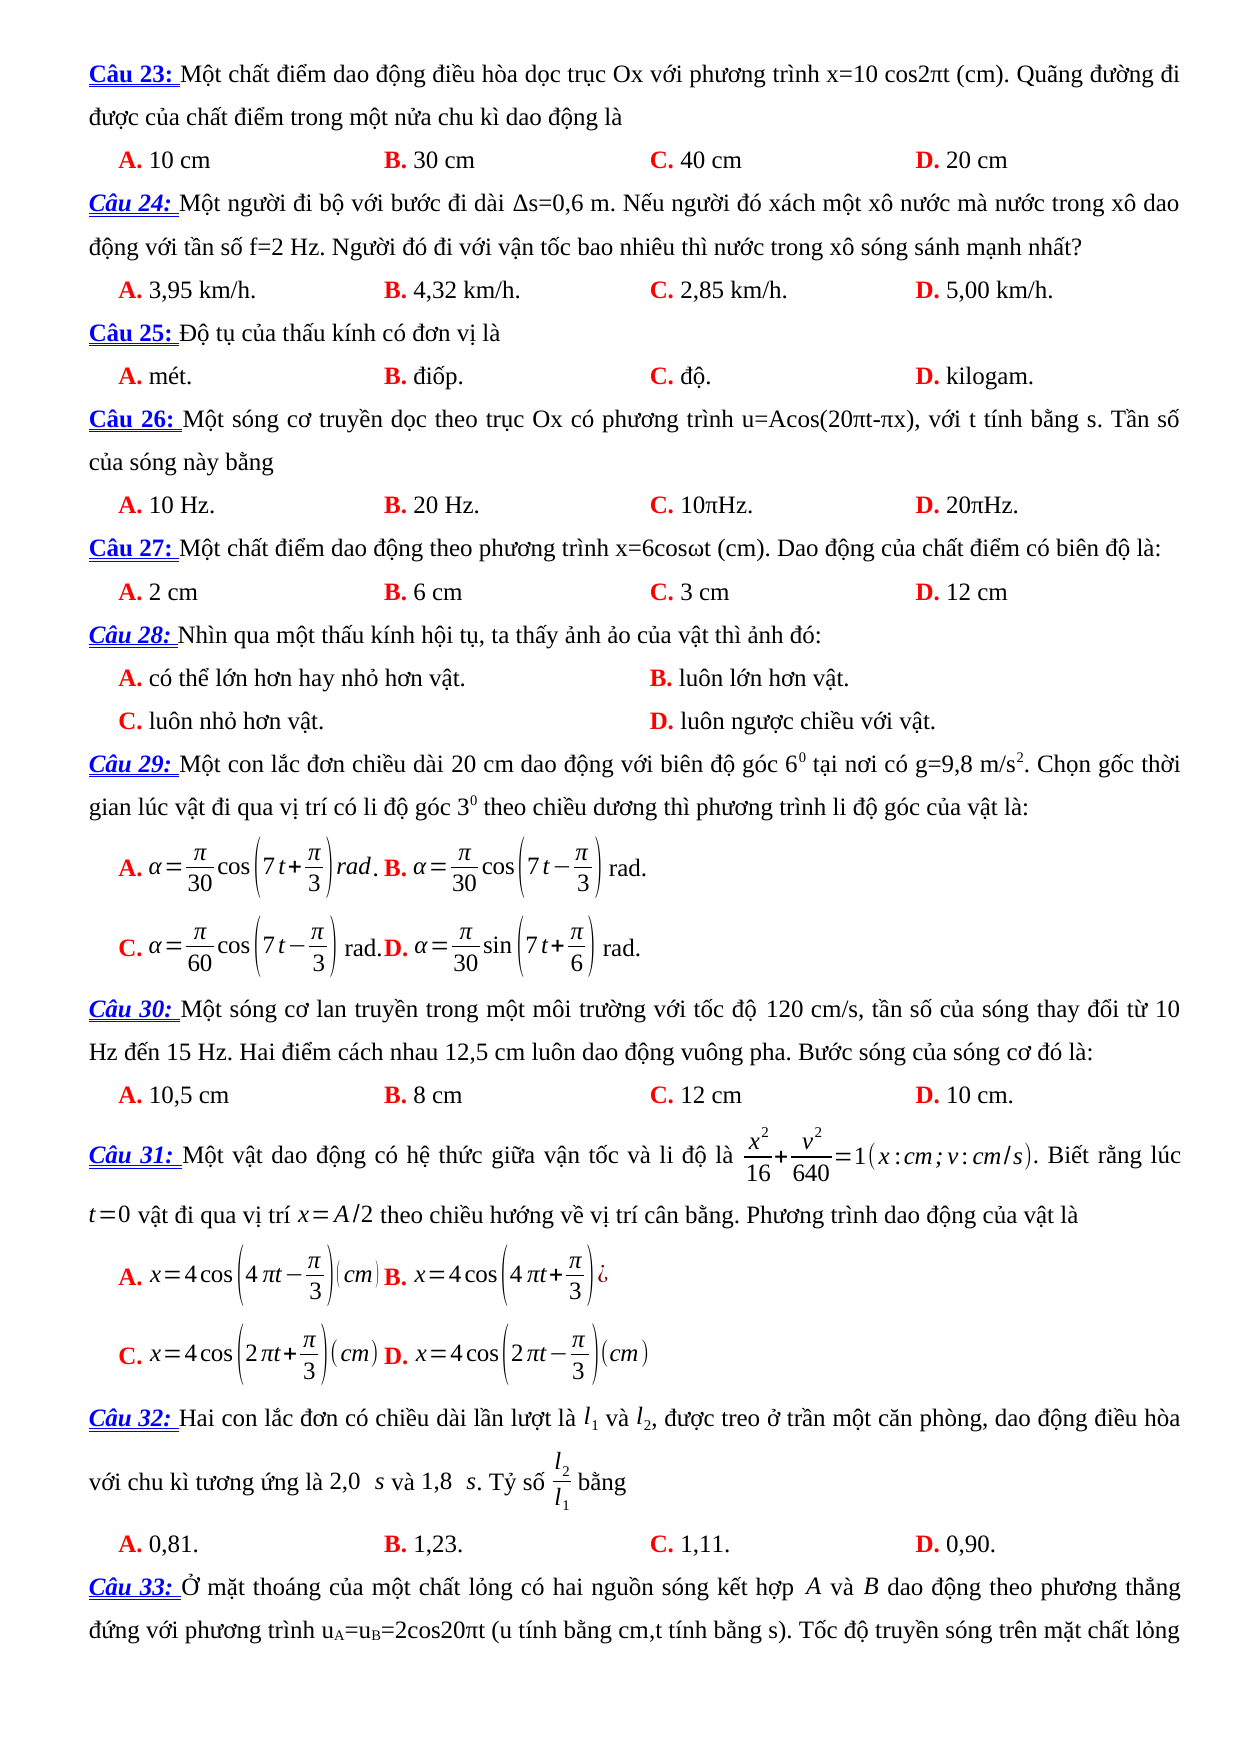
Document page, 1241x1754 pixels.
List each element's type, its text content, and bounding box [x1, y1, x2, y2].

text Câu 24: Một người đi bộ với bước đi dài Δs=0,6 m. Nếu người đó xách một xô nước mà nước trong xô dao động với tần số f=2 Hz. Người đó đi với vận tốc bao nhiêu thì nước trong xô sóng sánh mạnh nhất? [88, 188, 1181, 260]
text C. luôn nhỏ hơn vật. D. luôn ngược chiều với vật. [88, 706, 1181, 735]
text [88, 1572, 1181, 1644]
text Câu 28: Nhìn qua một thấu kính hội tụ, ta thấy ảnh ảo của vật thì ảnh đó: [88, 620, 1181, 648]
text Câu 31: Một vật dao động có hệ thức giữa vận tốc và li độ là . Biết rằng lúc vật đi qua vị trí theo chiều hướng về vị trí cân bằng. Phương trình dao động của vật là [88, 1123, 1181, 1229]
text A. 10,5 cm B. 8 cm C. 12 cm D. 10 cm. [88, 1080, 1181, 1109]
text A. 3,95 km/h. B. 4,32 km/h. C. 2,85 km/h. D. 5,00 km/h. [88, 275, 1181, 303]
text A. 10 cm B. 30 cm C. 40 cm D. 20 cm [88, 145, 1181, 174]
text A. 10 Hz. B. 20 Hz. C. 10πHz. D. 20πHz. [88, 490, 1181, 519]
text Câu 27: Một chất điểm dao động theo phương trình x=6cosωt (cm). Dao động của chất điểm có biên độ là: [88, 533, 1181, 562]
text A. B. [88, 1243, 1181, 1308]
text Câu 30: Một sóng cơ lan truyền trong một môi trường với tốc độ 120 cm/s, tần số của sóng thay đổi từ 10 Hz đến 15 Hz. Hai điểm cách nhau 12,5 cm luôn dao động vuông pha. Bước sóng của sóng cơ đó là: [88, 994, 1181, 1066]
text C. D. [88, 1323, 1181, 1388]
text A. 2 cm B. 6 cm C. 3 cm D. 12 cm [88, 577, 1181, 605]
text Câu 29: Một con lắc đơn chiều dài 20 cm dao động với biên độ góc 60 tại nơi có g=9,8 m/s2. Chọn gốc thời gian lúc vật đi qua vị trí có li độ góc 30 theo chiều dương thì phương trình li độ góc của vật là: [88, 749, 1181, 821]
text C. rad. D. rad. [88, 915, 1181, 980]
text A. 0,81. B. 1,23. C. 1,11. D. 0,90. [88, 1529, 1181, 1557]
text Câu 23: Một chất điểm dao động điều hòa dọc trục Ox với phương trình x=10 cos2πt (cm). Quãng đường đi được của chất điểm trong một nửa chu kì dao động là [88, 59, 1181, 131]
text A. có thể lớn hơn hay nhỏ hơn vật. B. luôn lớn hơn vật. [88, 663, 1181, 692]
text A. . B. rad. [88, 835, 1181, 900]
text Câu 26: Một sóng cơ truyền dọc theo trục Ox có phương trình u=Acos(20πt-πx), với t tính bằng s. Tần số của sóng này bằng [88, 404, 1181, 476]
text Câu 25: Độ tụ của thấu kính có đơn vị là [88, 318, 1181, 347]
text Câu 32: Hai con lắc đơn có chiều dài lần lượt là và , được treo ở trần một căn phòng, dao động điều hòa với chu kì tương ứng là và . Tỷ số bằng [88, 1402, 1181, 1514]
text A. mét. B. điốp. C. độ. D. kilogam. [88, 361, 1181, 390]
